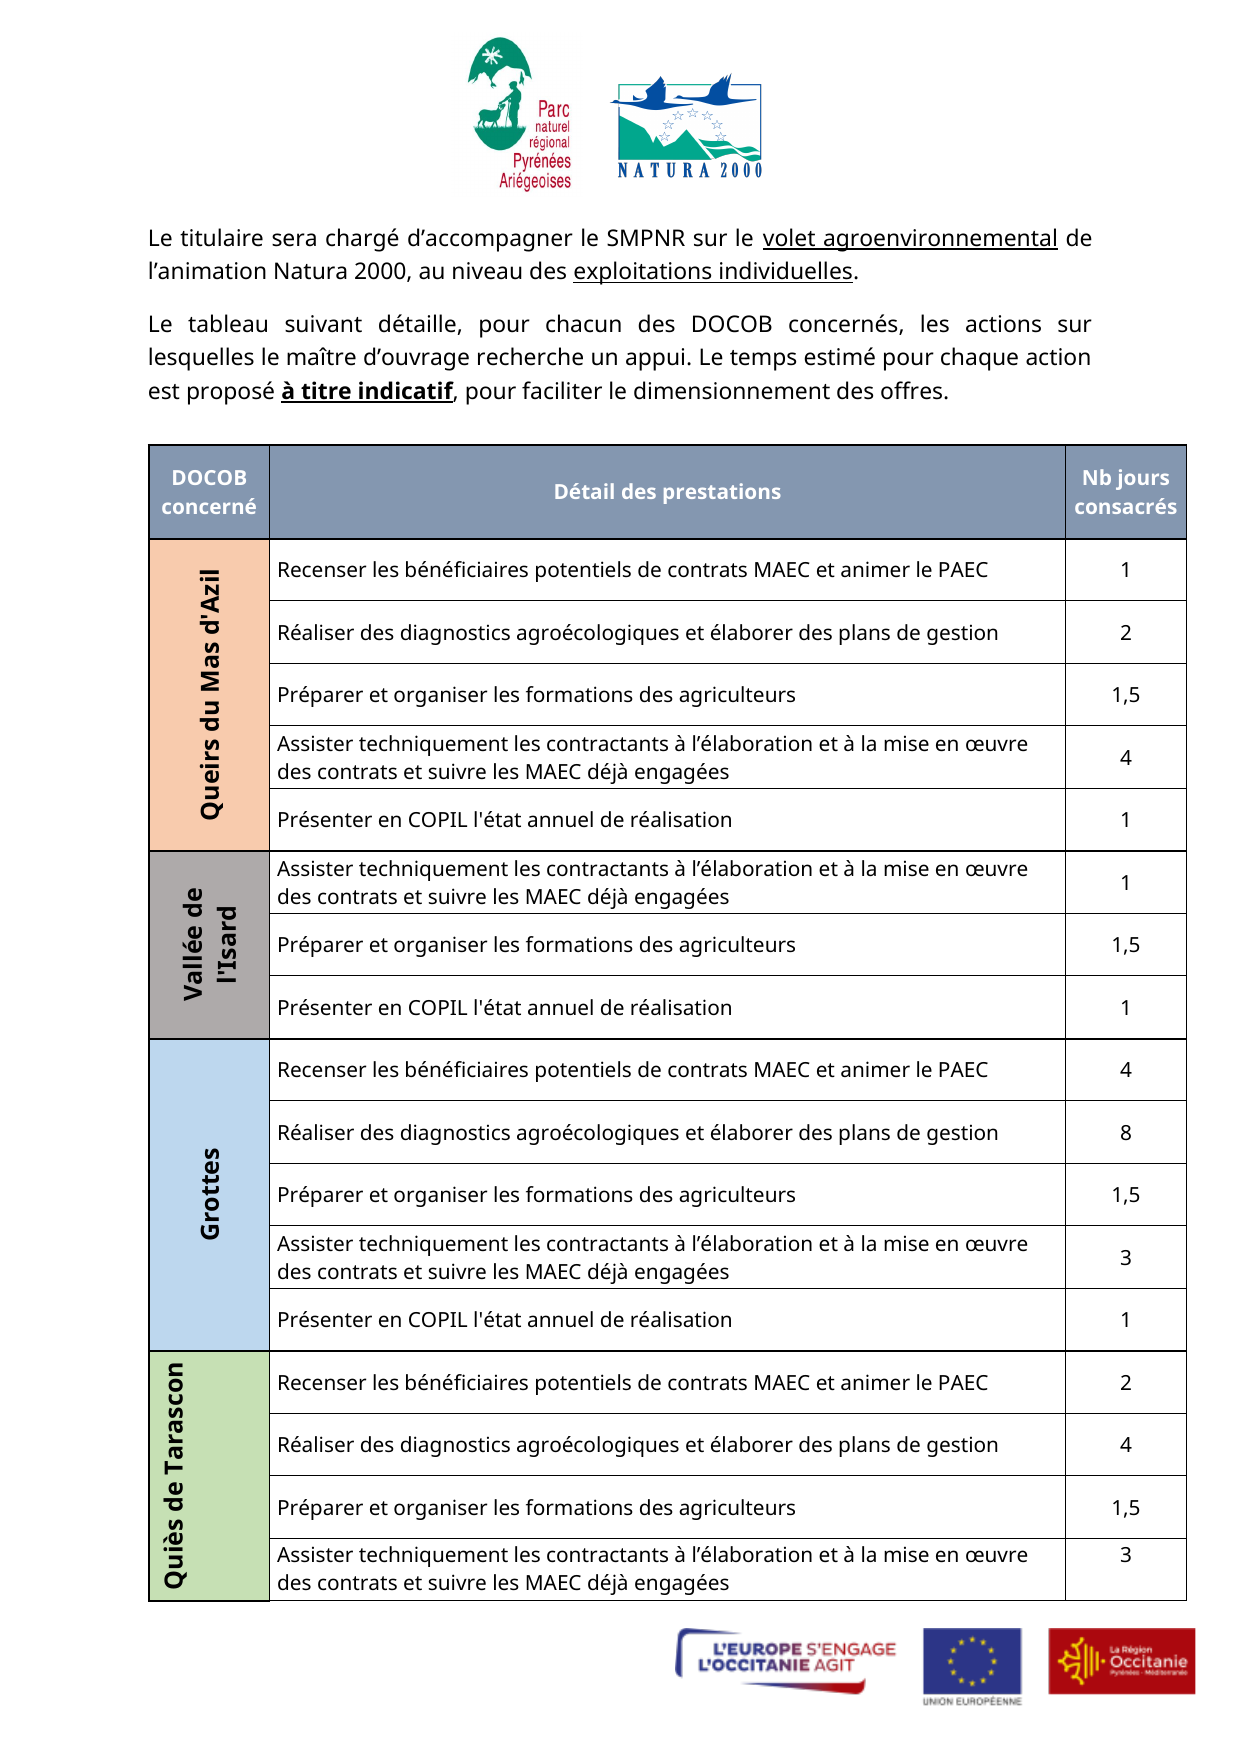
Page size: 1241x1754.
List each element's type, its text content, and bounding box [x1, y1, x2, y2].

table_cell 1,5 [1066, 664, 1186, 725]
table_cell 2 [1066, 1352, 1186, 1413]
table_cell Vallée de l'Isard [150, 852, 269, 1038]
table_cell Préparer et organiser les formations des agriculteurs [270, 1164, 1065, 1225]
table_header Détail des prestations [270, 446, 1065, 538]
table_cell Assister techniquement les contractants à l’élaboration et à la mise en œuvre des contrats et suivre les MAEC déjà engagées [270, 852, 1065, 913]
table_cell 1 [1066, 852, 1186, 913]
table_cell Préparer et organiser les formations des agriculteurs [270, 664, 1065, 725]
picture [603, 66, 768, 184]
table_cell 8 [1066, 1101, 1186, 1163]
text Le tableau suivant détaille, pour chacun des DOCOB concernés, les actions sur lesquelles le maître d’ouvrage recherche un appui. Le temps estimé pour chaque action est proposé à titre indicatif, pour faciliter le dimensionnement des offres. [148, 307, 1093, 406]
table_cell 1 [1066, 789, 1186, 850]
table_header DOCOB concerné [150, 446, 269, 538]
table_cell 4 [1066, 1040, 1186, 1100]
table_cell 3 [1066, 1539, 1186, 1600]
table_cell Présenter en COPIL l'état annuel de réalisation [270, 789, 1065, 850]
table_cell Grottes [150, 1040, 269, 1350]
table_header Nb jours consacrés [1066, 446, 1186, 538]
picture [675, 1628, 1196, 1715]
table_cell 1 [1066, 1289, 1186, 1350]
table_cell 1,5 [1066, 1164, 1186, 1225]
table_cell Recenser les bénéficiaires potentiels de contrats MAEC et animer le PAEC [270, 540, 1065, 600]
table_cell 1 [1066, 976, 1186, 1038]
table_cell Réaliser des diagnostics agroécologiques et élaborer des plans de gestion [270, 601, 1065, 663]
table_cell Queirs du Mas d'Azil [150, 540, 269, 850]
table_cell Assister techniquement les contractants à l’élaboration et à la mise en œuvre des contrats et suivre les MAEC déjà engagées [270, 726, 1065, 788]
table_cell 4 [1066, 1414, 1186, 1475]
table_cell 1 [1066, 540, 1186, 600]
table_cell Réaliser des diagnostics agroécologiques et élaborer des plans de gestion [270, 1101, 1065, 1163]
table_cell 1,5 [1066, 914, 1186, 975]
table_cell Réaliser des diagnostics agroécologiques et élaborer des plans de gestion [270, 1414, 1065, 1475]
text Le titulaire sera chargé d’accompagner le SMPNR sur le volet agroenvironnemental de l’animation Natura 2000, au niveau des exploitations individuelles. [148, 222, 1093, 287]
table_cell Présenter en COPIL l'état annuel de réalisation [270, 976, 1065, 1038]
table_cell 3 [1066, 1226, 1186, 1288]
table_cell Assister techniquement les contractants à l’élaboration et à la mise en œuvre des contrats et suivre les MAEC déjà engagées [270, 1539, 1065, 1600]
table_cell Recenser les bénéficiaires potentiels de contrats MAEC et animer le PAEC [270, 1040, 1065, 1100]
table_cell Préparer et organiser les formations des agriculteurs [270, 1476, 1065, 1538]
table_cell Présenter en COPIL l'état annuel de réalisation [270, 1289, 1065, 1350]
table_cell Assister techniquement les contractants à l’élaboration et à la mise en œuvre des contrats et suivre les MAEC déjà engagées [270, 1226, 1065, 1288]
table_cell 4 [1066, 726, 1186, 788]
table_cell Recenser les bénéficiaires potentiels de contrats MAEC et animer le PAEC [270, 1352, 1065, 1413]
table_cell Quiès de Tarascon [150, 1352, 269, 1600]
table_cell 2 [1066, 601, 1186, 663]
table_cell 1,5 [1066, 1476, 1186, 1538]
table_cell Préparer et organiser les formations des agriculteurs [270, 914, 1065, 975]
picture [451, 32, 584, 197]
